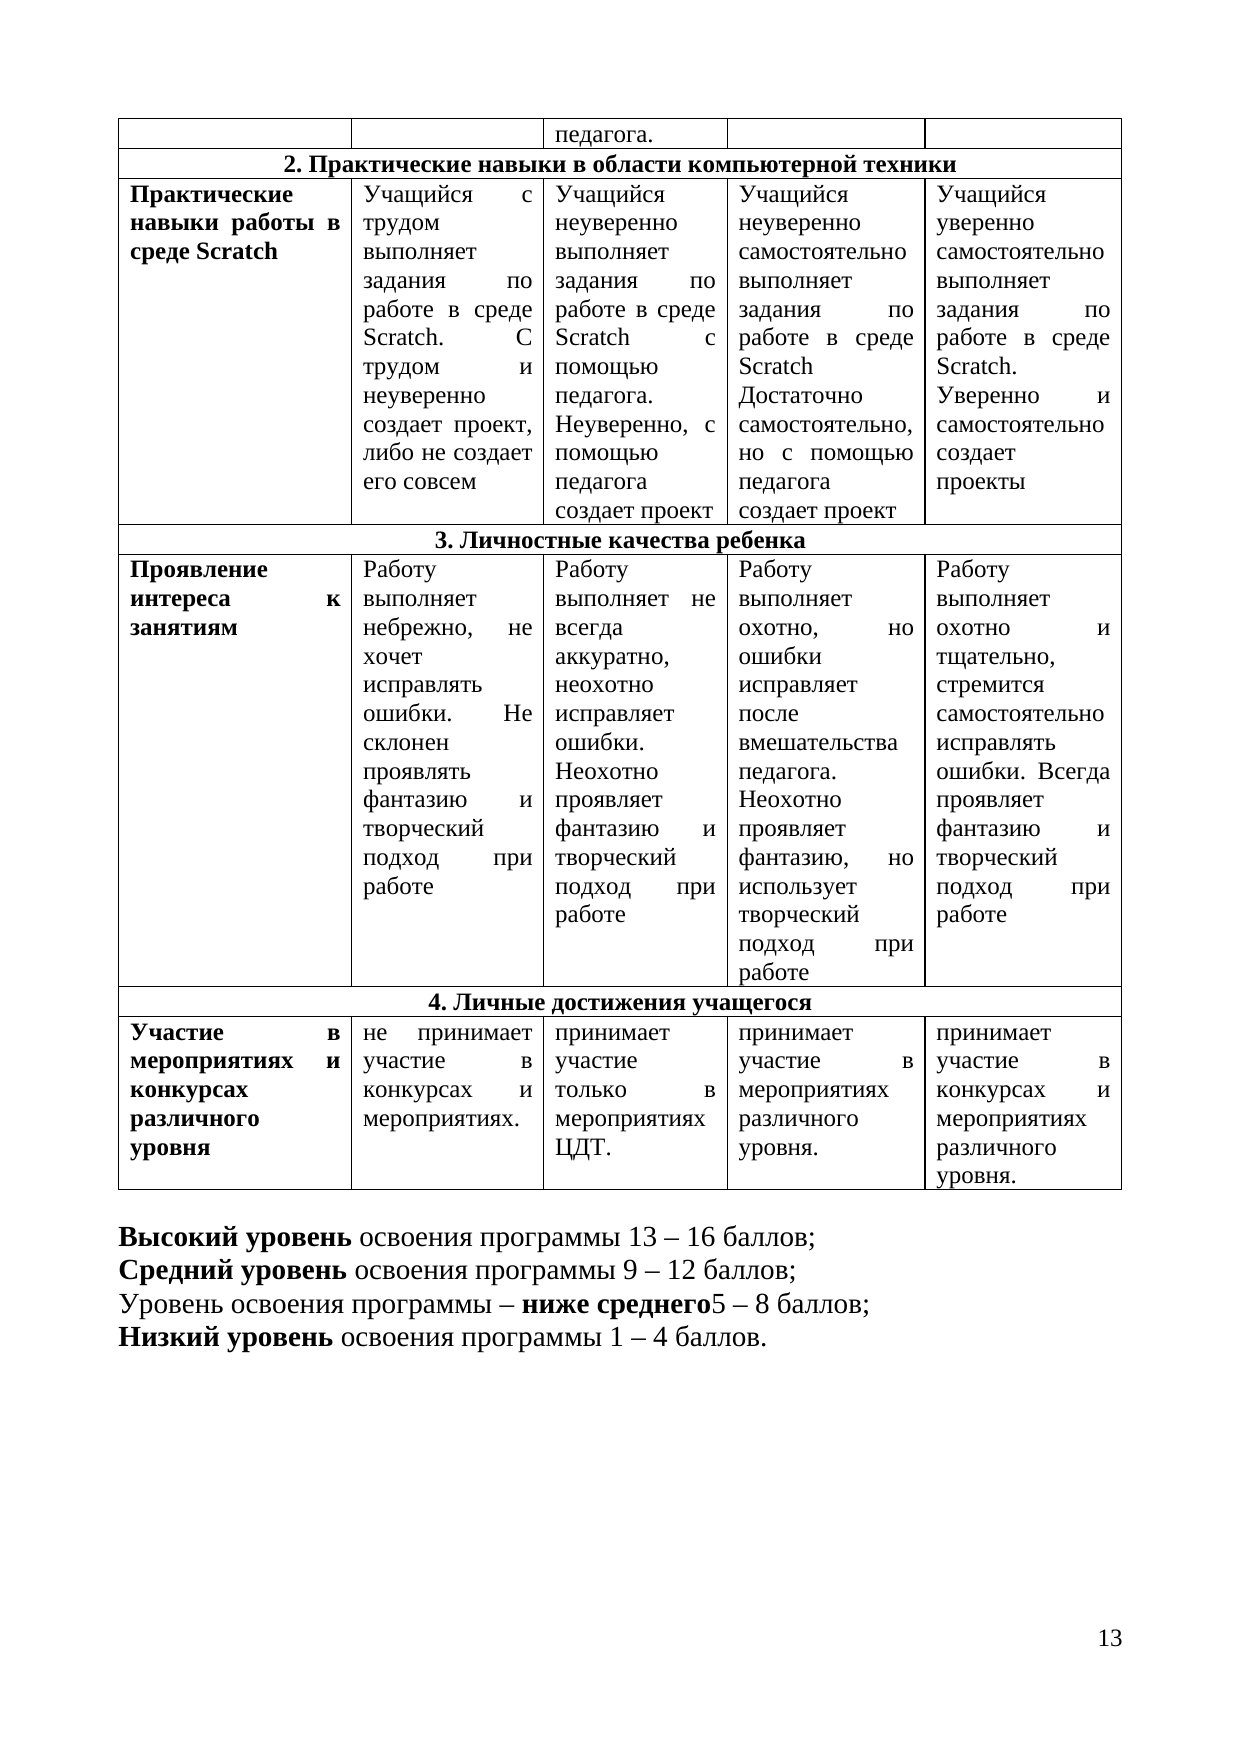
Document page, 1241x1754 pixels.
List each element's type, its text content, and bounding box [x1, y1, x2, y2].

table_cell принимает участие в мероприятиях различного уровня. [728, 1017, 924, 1189]
table_cell Проявление интереса к занятиям [119, 555, 351, 986]
table_cell 3. Личностные качества ребенка [119, 525, 1121, 553]
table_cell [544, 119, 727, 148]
table_cell Работу выполняет не всегда аккуратно, неохотно исправляет ошибки. Неохотно проявляет фантазию и творческий подход при работе [544, 555, 727, 986]
table_cell Учащийся уверенно самостоятельно выполняет задания по работе в среде Scratch. Уверенно и самостоятельно создает проекты [926, 179, 1121, 524]
text Уровень освоения программы – ниже среднего5 – 8 баллов; [118, 1286, 1122, 1319]
text Средний уровень освоения программы 9 – 12 баллов; [118, 1252, 1122, 1286]
table_cell Участие в мероприятиях и конкурсах различного уровня [119, 1017, 351, 1189]
table_cell Учащийся неуверенно выполняет задания по работе в среде Scratch с помощью педагога. Неуверенно, с помощью педагога создает проект [544, 179, 727, 524]
table_cell Работу выполняет охотно, но ошибки исправляет после вмешательства педагога. Неохотно проявляет фантазию, но использует творческий подход при работе [728, 555, 924, 986]
table_cell Практические навыки работы в среде Scratch [119, 179, 351, 524]
text Низкий уровень освоения программы 1 – 4 баллов. [118, 1319, 1122, 1353]
table_cell принимает участие только в мероприятиях ЦДТ. [544, 1017, 727, 1189]
table_cell принимает участие в конкурсах и мероприятиях различного уровня. [926, 1017, 1121, 1189]
table_cell Учащийся неуверенно самостоятельно выполняет задания по работе в среде Scratch Достаточно самостоятельно, но с помощью педагога создает проект [728, 179, 924, 524]
table_cell Учащийся с трудом выполняет задания по работе в среде Scratch. С трудом и неуверенно создает проект, либо не создает его совсем [352, 179, 543, 524]
table_cell Работу выполняет небрежно, не хочет исправлять ошибки. Не склонен проявлять фантазию и творческий подход при работе [352, 555, 543, 986]
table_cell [926, 119, 1121, 148]
table_cell 4. Личные достижения учащегося [119, 987, 1121, 1016]
table_cell не принимает участие в конкурсах и мероприятиях. [352, 1017, 543, 1189]
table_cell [728, 119, 924, 148]
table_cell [352, 119, 543, 148]
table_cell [119, 119, 351, 148]
table_cell Работу выполняет охотно и тщательно, стремится самостоятельно исправлять ошибки. Всегда проявляет фантазию и творческий подход при работе [926, 555, 1121, 986]
table_cell 2. Практические навыки в области компьютерной техники [119, 149, 1121, 178]
text Высокий уровень освоения программы 13 – 16 баллов; [118, 1219, 1122, 1252]
